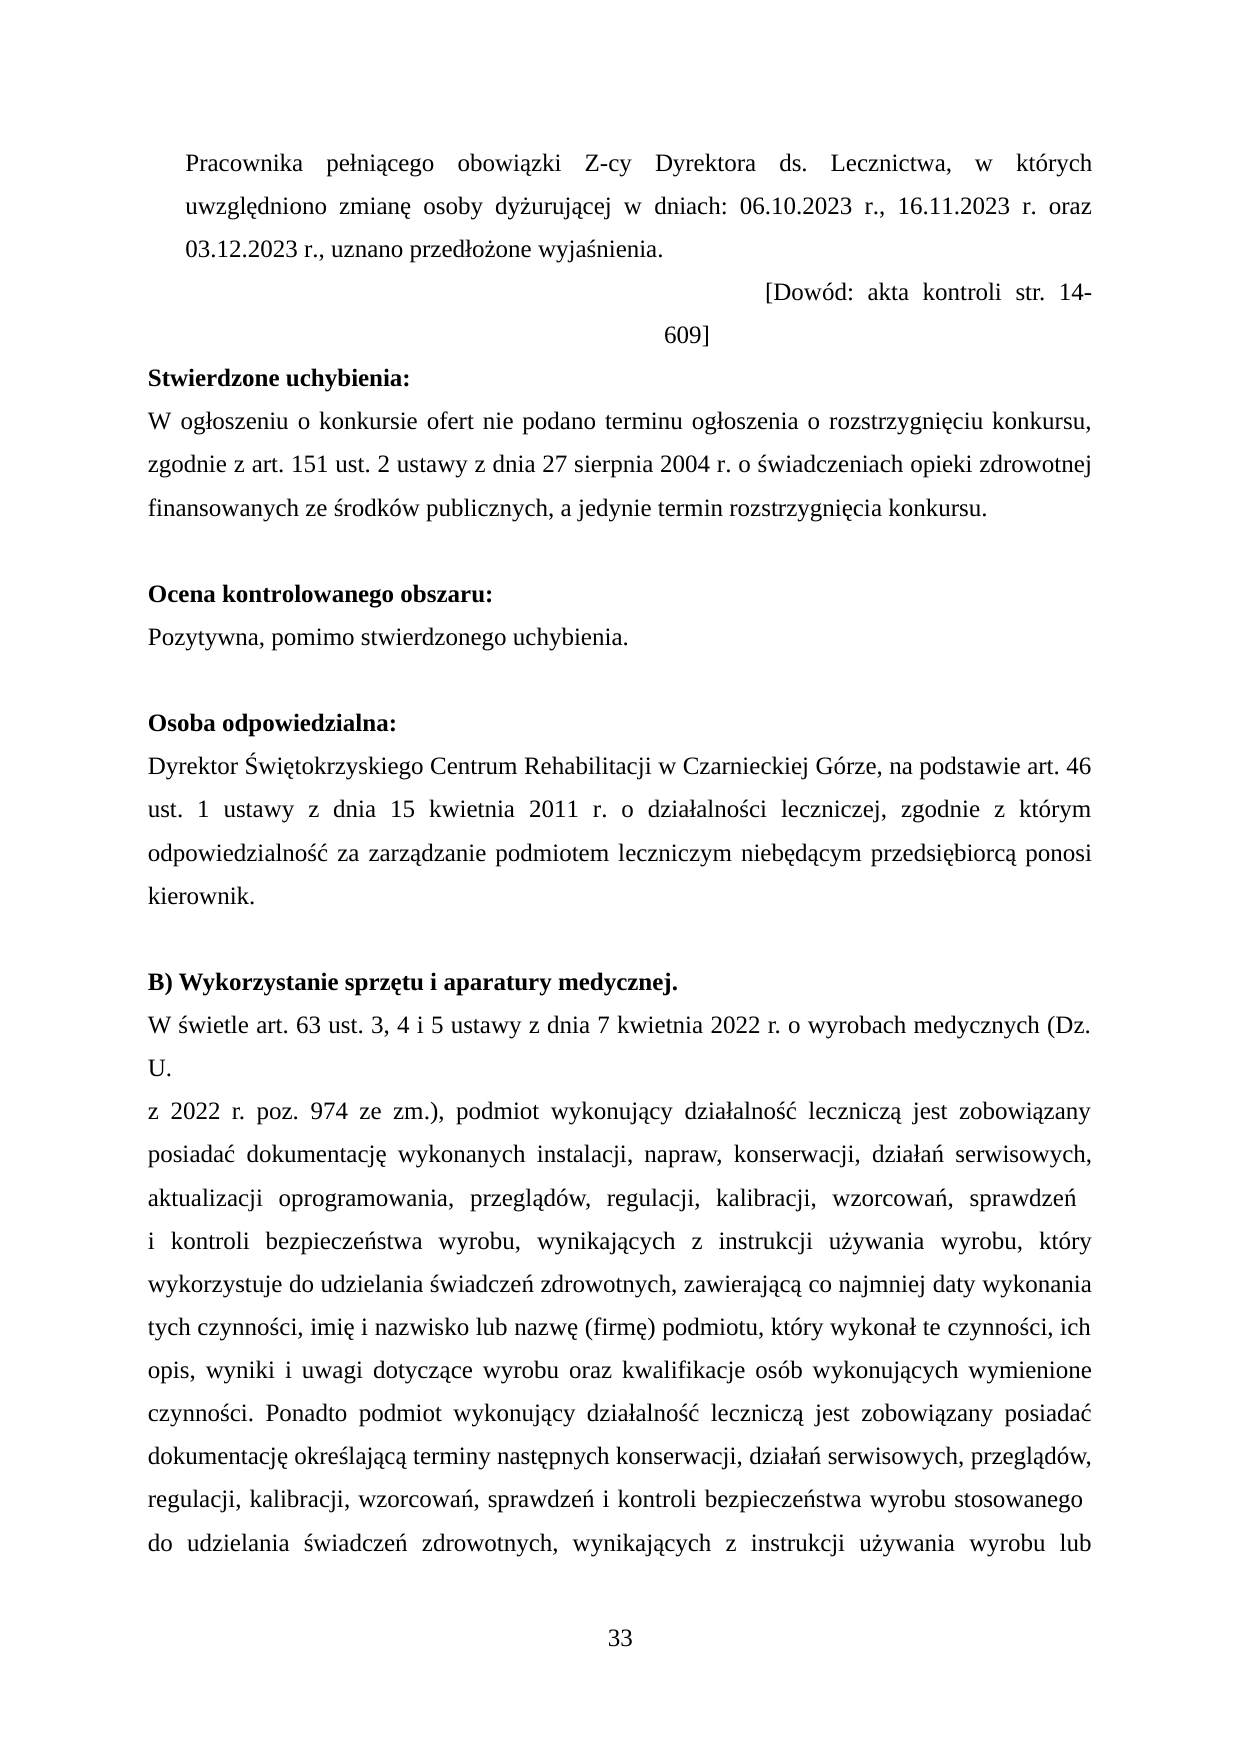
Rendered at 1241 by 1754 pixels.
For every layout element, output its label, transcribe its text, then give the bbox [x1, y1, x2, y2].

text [148, 1010, 1093, 1556]
text Osoba odpowiedzialna: [148, 708, 1093, 737]
text B) Wykorzystanie sprzętu i aparatury medycznej. [148, 967, 1093, 996]
text Dyrektor Świętokrzyskiego Centrum Rehabilitacji w Czarnieckiej Górze, na podstawie art. 46 ust. 1 ustawy z dnia 15 kwietnia 2011 r. o działalności leczniczej, zgodnie z którym odpowiedzialność za zarządzanie podmiotem leczniczym niebędącym przedsiębiorcą ponosi kierownik. [148, 751, 1093, 909]
text Stwierdzone uchybienia: [148, 363, 1093, 392]
text W ogłoszeniu o konkursie ofert nie podano terminu ogłoszenia o rozstrzygnięciu konkursu, zgodnie z art. 151 ust. 2 ustawy z dnia 27 sierpnia 2004 r. o świadczeniach opieki zdrowotnej finansowanych ze środków publicznych, a jedynie termin rozstrzygnięcia konkursu. [148, 406, 1093, 521]
text [Dowód: akta kontroli str. 14-609] [664, 277, 1093, 349]
text Ocena kontrolowanego obszaru: [148, 579, 1093, 608]
text Pozytywna, pomimo stwierdzonego uchybienia. [148, 622, 1093, 651]
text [185, 148, 1093, 263]
